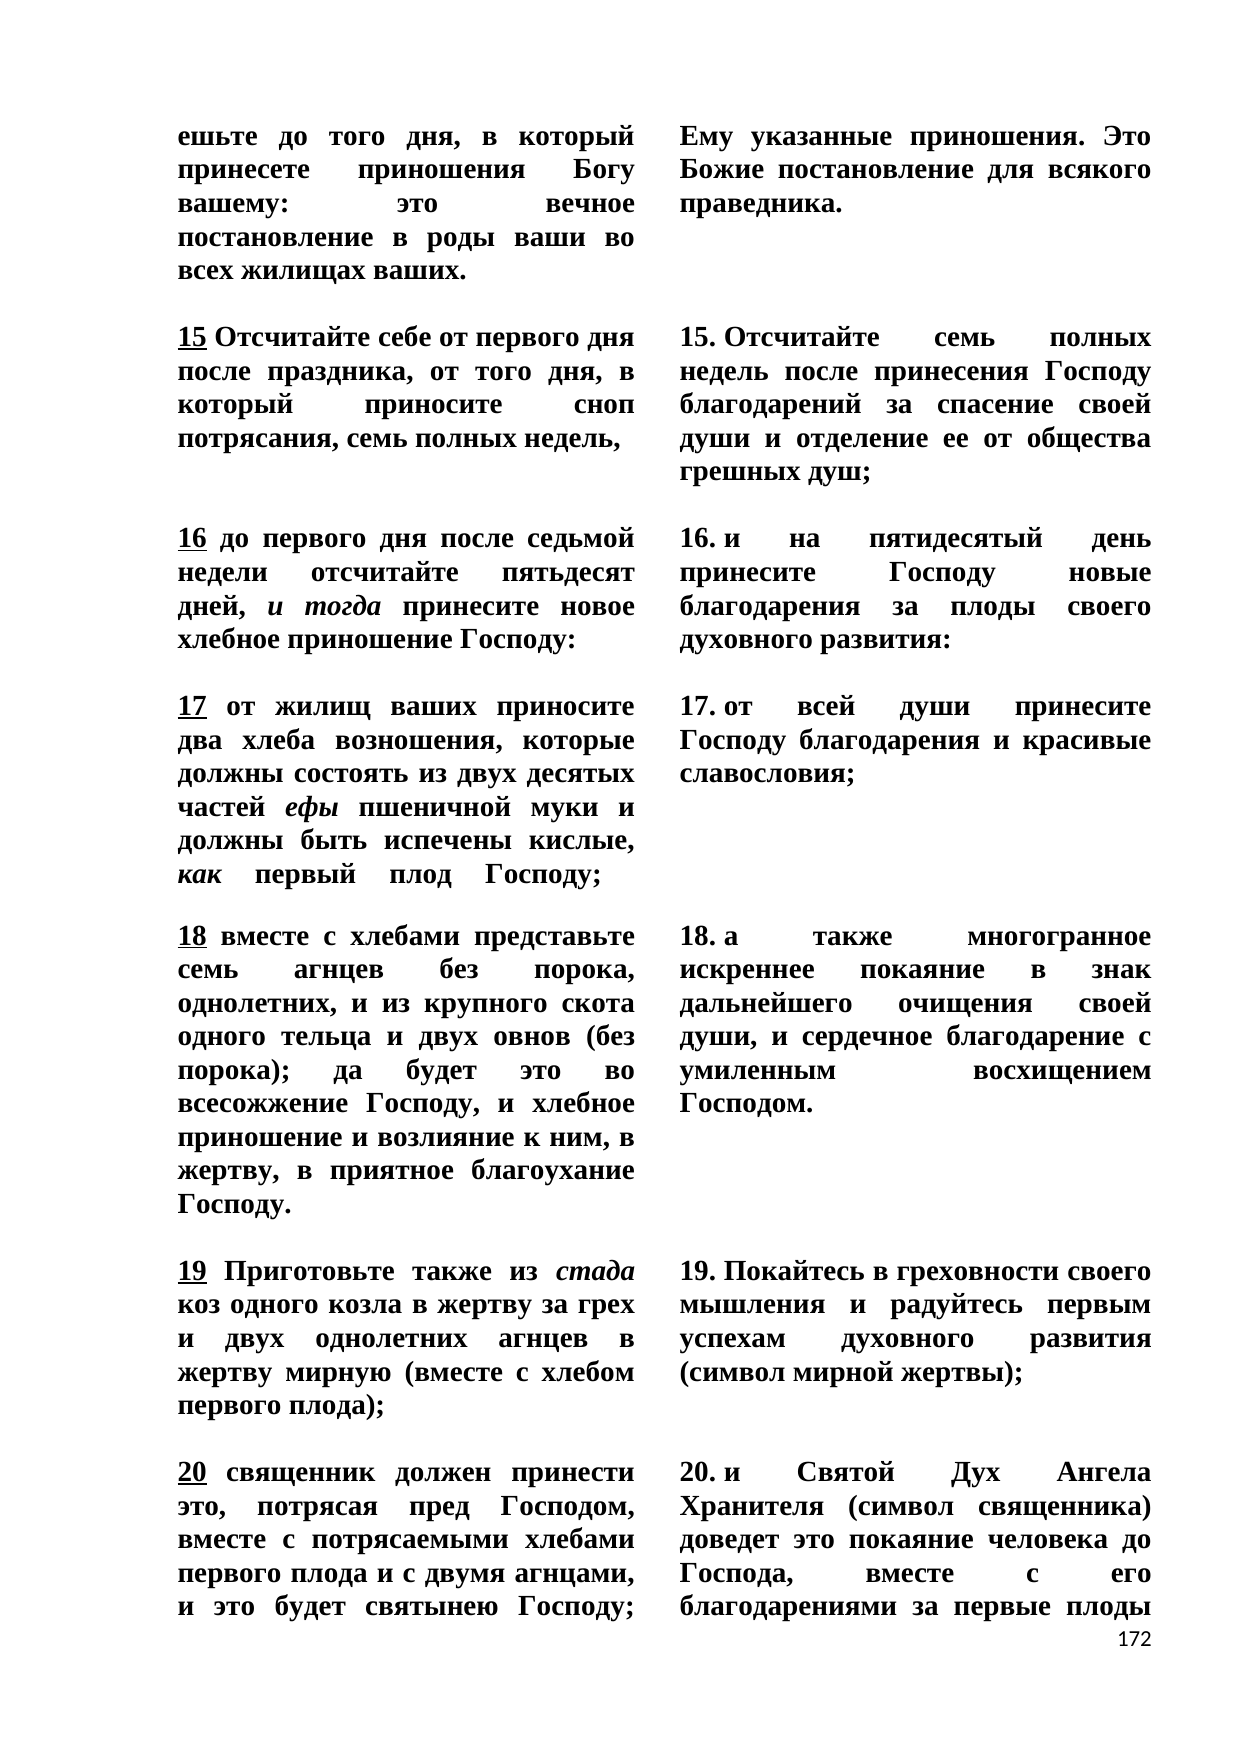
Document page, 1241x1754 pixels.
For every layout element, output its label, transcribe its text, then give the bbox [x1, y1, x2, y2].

table_cell от всей души принесите Господу благодарения и красивые славословия; [664, 688, 1163, 918]
table_cell 15 Отсчитайте себе от первого дня после праздника, от того дня, в который приносите сноп потрясания, семь полных недель, [166, 319, 664, 521]
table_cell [166, 1454, 664, 1622]
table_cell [664, 118, 1163, 319]
table_cell 19 Приготовьте также из стада коз одного козла в жертву за грех и двух однолетних агнцев в жертву мирную (вместе с хлебом первого плода); [166, 1253, 664, 1454]
table_cell 17 от жилищ ваших приносите два хлеба возношения, которые должны состоять из двух десятых частей ефы пшеничной муки и должны быть испечены кислые, как первый плод Господу; [166, 688, 664, 918]
table_cell Отсчитайте семь полных недель после принесения Господу благодарений за спасение своей души и отделение ее от общества грешных душ; [664, 319, 1163, 521]
table_cell Покайтесь в греховности своего мышления и радуйтесь первым успехам духовного развития (символ мирной жертвы); [664, 1253, 1163, 1454]
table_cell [166, 118, 664, 319]
table_cell и на пятидесятый день принесите Господу новые благодарения за плоды своего духовного развития: [664, 521, 1163, 688]
table_cell 16 до первого дня после седьмой недели отсчитайте пятьдесят дней, и тогда принесите новое хлебное приношение Господу: [166, 521, 664, 688]
table_cell 18 вместе с хлебами представьте семь агнцев без порока, однолетних, и из крупного скота одного тельца и двух овнов (без порока); да будет это во всесожжение Господу, и хлебное приношение и возлияние к ним, в жертву, в приятное благоухание Господу. [166, 918, 664, 1253]
table_cell а также многогранное искреннее покаяние в знак дальнейшего очищения своей души, и сердечное благодарение с умиленным восхищением Господом. [664, 918, 1163, 1253]
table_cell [664, 1454, 1163, 1622]
